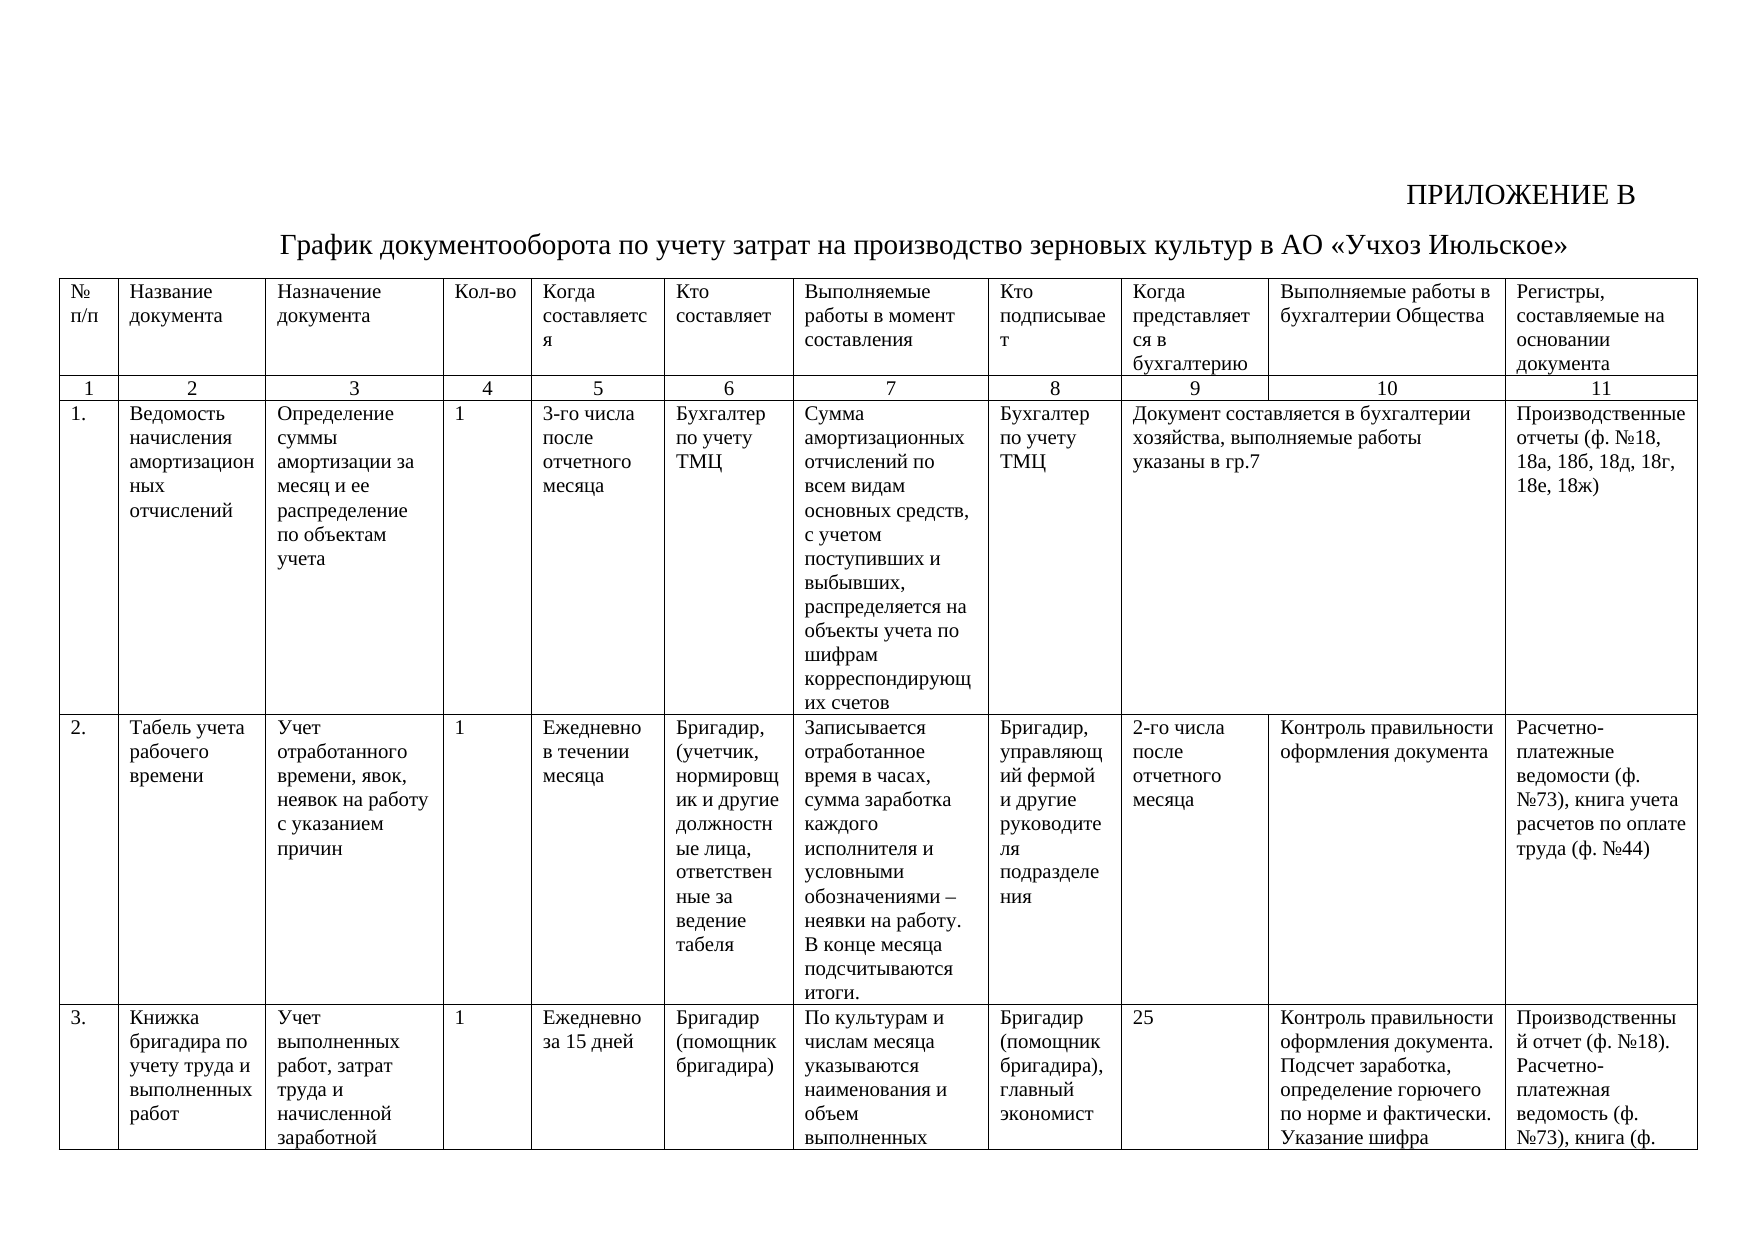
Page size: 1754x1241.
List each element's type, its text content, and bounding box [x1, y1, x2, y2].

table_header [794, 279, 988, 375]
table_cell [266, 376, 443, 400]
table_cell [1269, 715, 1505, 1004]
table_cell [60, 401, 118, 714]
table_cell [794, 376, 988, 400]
text График документооборота по учету затрат на производство зерновых культур в АО «Учхоз Июльское» [118, 227, 1636, 261]
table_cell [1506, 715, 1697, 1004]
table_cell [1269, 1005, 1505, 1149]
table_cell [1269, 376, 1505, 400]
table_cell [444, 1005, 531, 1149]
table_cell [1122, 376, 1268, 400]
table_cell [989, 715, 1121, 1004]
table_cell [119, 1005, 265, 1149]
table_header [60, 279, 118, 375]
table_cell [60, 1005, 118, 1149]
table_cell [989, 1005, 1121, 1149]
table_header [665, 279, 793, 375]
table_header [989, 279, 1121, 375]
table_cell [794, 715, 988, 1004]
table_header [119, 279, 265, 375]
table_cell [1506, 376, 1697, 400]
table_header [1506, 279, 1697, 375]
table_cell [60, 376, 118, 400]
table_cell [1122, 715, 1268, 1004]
text ПРИЛОЖЕНИЕ В [118, 177, 1636, 211]
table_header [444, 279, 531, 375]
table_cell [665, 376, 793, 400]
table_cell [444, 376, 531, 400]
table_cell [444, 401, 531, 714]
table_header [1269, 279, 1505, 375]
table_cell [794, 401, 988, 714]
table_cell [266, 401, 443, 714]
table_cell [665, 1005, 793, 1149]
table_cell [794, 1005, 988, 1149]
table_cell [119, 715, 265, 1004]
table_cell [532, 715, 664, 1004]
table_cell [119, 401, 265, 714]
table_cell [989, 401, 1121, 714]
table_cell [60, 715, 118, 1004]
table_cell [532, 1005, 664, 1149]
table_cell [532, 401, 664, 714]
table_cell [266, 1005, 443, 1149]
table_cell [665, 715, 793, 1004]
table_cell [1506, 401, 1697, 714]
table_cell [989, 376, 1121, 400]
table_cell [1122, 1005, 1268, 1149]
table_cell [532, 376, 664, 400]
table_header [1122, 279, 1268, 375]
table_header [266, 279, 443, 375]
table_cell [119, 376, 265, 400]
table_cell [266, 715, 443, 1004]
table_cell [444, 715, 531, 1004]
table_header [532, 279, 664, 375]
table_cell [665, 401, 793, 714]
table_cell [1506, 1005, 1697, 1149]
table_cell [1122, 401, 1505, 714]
